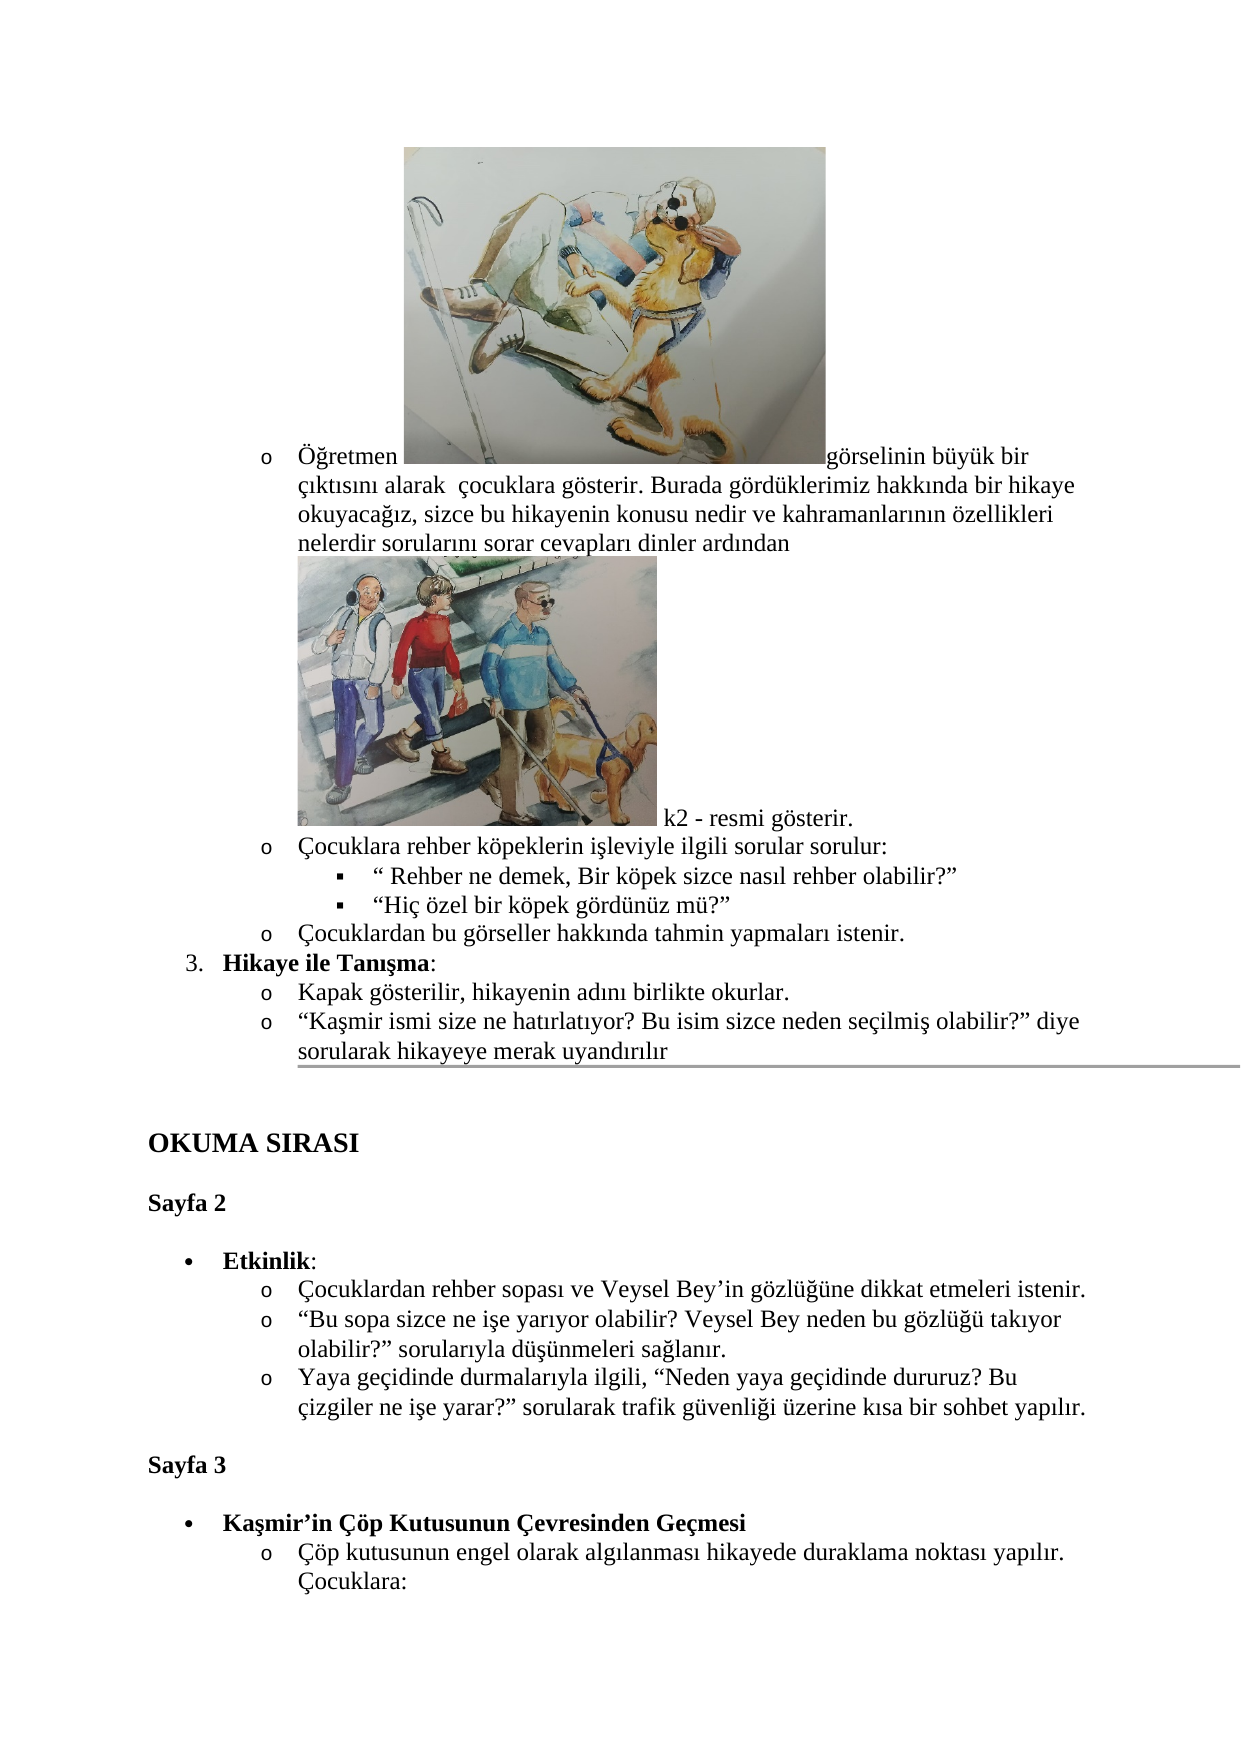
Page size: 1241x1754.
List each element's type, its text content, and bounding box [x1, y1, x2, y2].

list Kaşmir’in Çöp Kutusunun Çevresinden Geçmesi [185, 1508, 1093, 1537]
list “Bu sopa sizce ne işe yarıyor olabilir? Veysel Bey neden bu gözlüğü takıyor olabilir?” sorularıyla düşünmeleri sağlanır. [260, 1304, 1093, 1362]
list Yaya geçidinde durmalarıyla ilgili, “Neden yaya geçidinde dururuz? Bu çizgiler ne işe yarar?” sorularak trafik güvenliği üzerine kısa bir sohbet yapılır. [260, 1362, 1093, 1421]
list “Hiç özel bir köpek gördünüz mü?” [335, 890, 1093, 918]
list “ Rehber ne demek, Bir köpek sizce nasıl rehber olabilir?” [335, 861, 1093, 890]
text OKUMA SIRASI [148, 1126, 1093, 1159]
text Sayfa 2 [148, 1188, 1093, 1217]
list Çocuklara rehber köpeklerin işleviyle ilgili sorular sorulur: [260, 831, 1093, 861]
picture [403, 147, 826, 464]
picture [297, 556, 657, 826]
list “Kaşmir ismi size ne hatırlatıyor? Bu isim sizce neden seçilmiş olabilir?” diye sorularak hikayeye merak uyandırılır [260, 1006, 1093, 1097]
list Hikaye ile Tanışma: [185, 948, 1093, 977]
list Çocuklardan rehber sopası ve Veysel Bey’in gözlüğüne dikkat etmeleri istenir. [260, 1274, 1093, 1304]
list Etkinlik: [185, 1246, 1093, 1274]
list Kapak gösterilir, hikayenin adını birlikte okurlar. [260, 977, 1093, 1006]
list Çocuklardan bu görseller hakkında tahmin yapmaları istenir. [260, 918, 1093, 948]
list Çöp kutusunun engel olarak algılanması hikayede duraklama noktası yapılır. Çocuklara: [260, 1537, 1093, 1595]
text Sayfa 3 [148, 1450, 1093, 1479]
